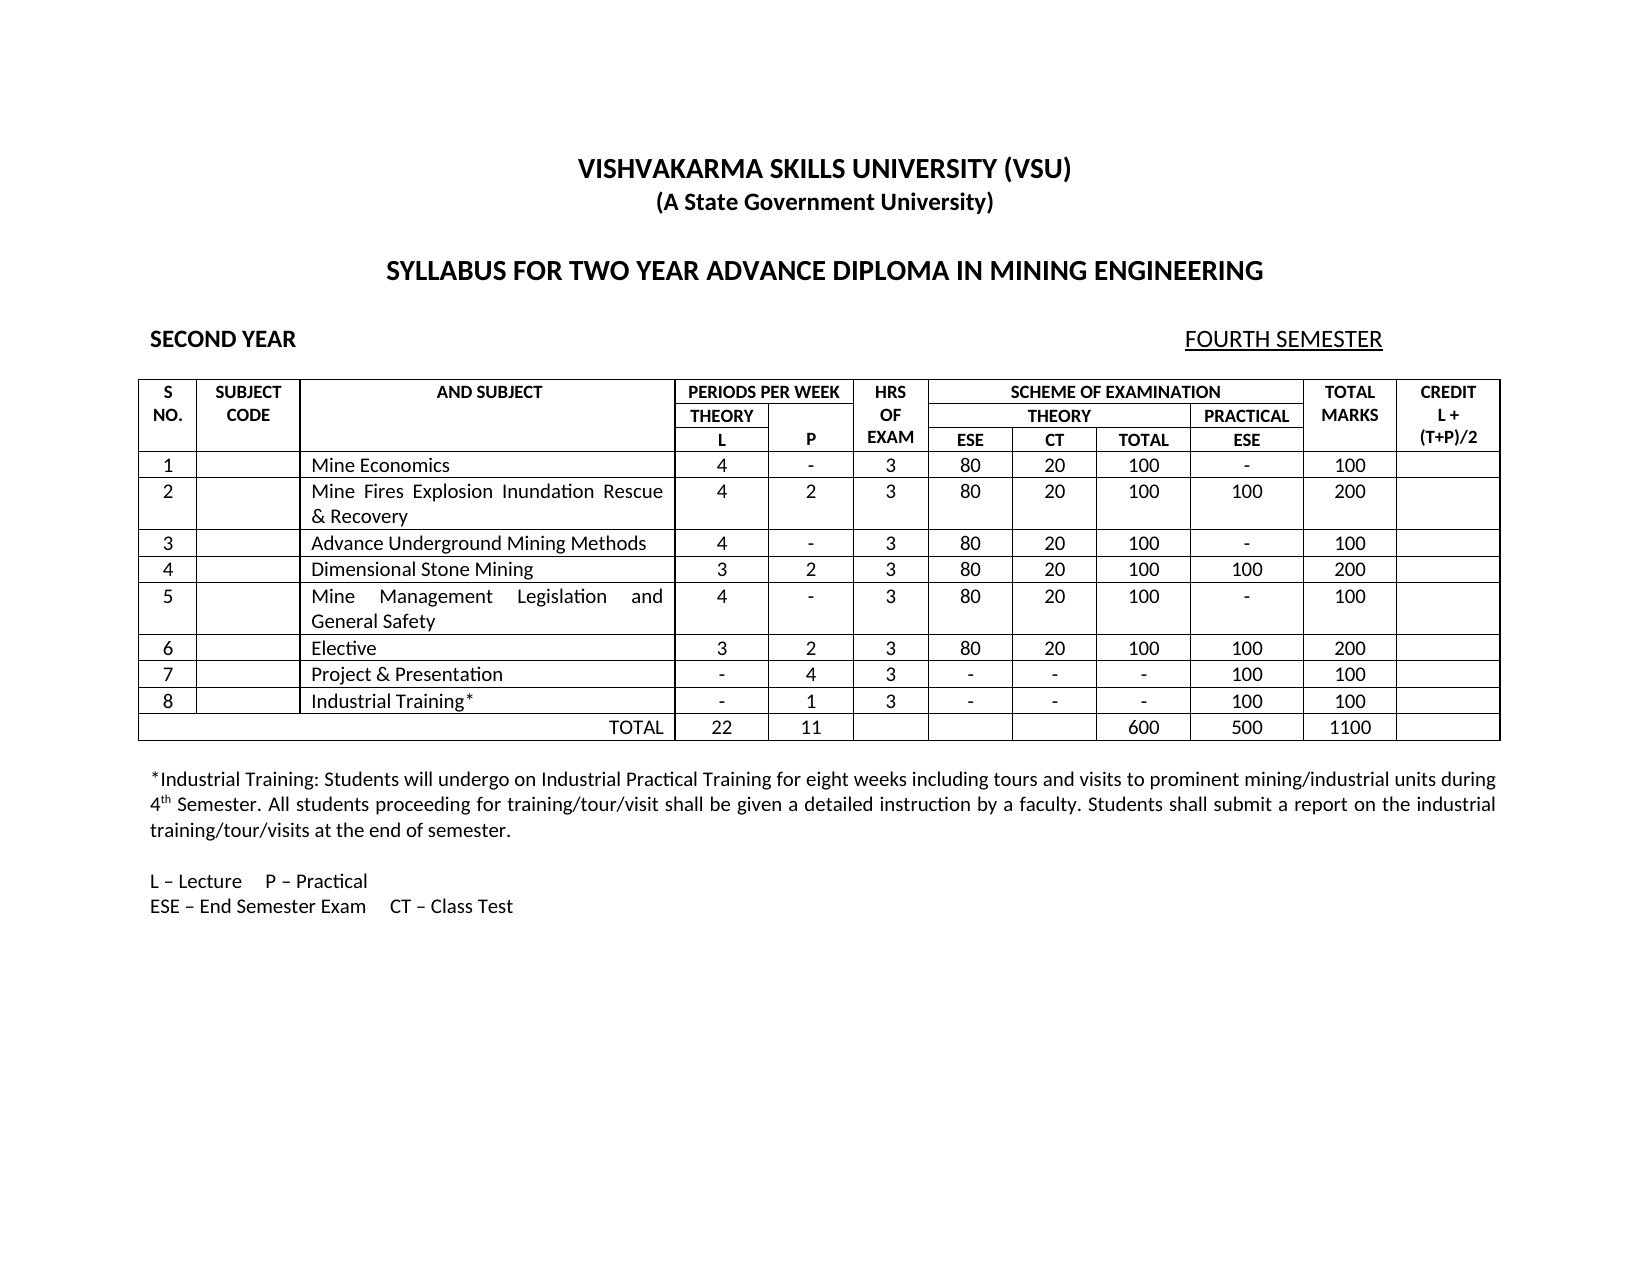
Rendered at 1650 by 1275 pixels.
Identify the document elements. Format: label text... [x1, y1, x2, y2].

table_cell 4 [676, 530, 768, 556]
table_cell 80 [929, 583, 1012, 634]
table_cell 100 [1097, 452, 1190, 477]
table_cell - [769, 583, 853, 634]
table_cell - [769, 530, 853, 556]
table_cell 20 [1013, 478, 1096, 529]
table_cell 100 [1097, 478, 1190, 529]
table_cell TOTAL [139, 714, 674, 740]
table_cell 100 [1304, 661, 1396, 687]
table_cell - [1013, 688, 1096, 713]
table_cell [1397, 530, 1499, 556]
table_cell [197, 478, 299, 529]
text SECOND YEAR FOURTH SEMESTER [150, 323, 1500, 353]
table_cell ESE [1191, 428, 1303, 451]
table_cell 2 [769, 557, 853, 582]
table_cell 4 [769, 661, 853, 687]
table_header scheme of examination [929, 380, 1303, 403]
table_header HRS OF EXAM [854, 380, 928, 451]
table_cell 7 [139, 661, 196, 687]
table_cell 100 [1191, 635, 1303, 660]
table_cell 8 [139, 688, 196, 713]
table_cell Industrial Training* [301, 688, 674, 713]
table_cell 3 [854, 557, 928, 582]
table_cell [1013, 714, 1096, 740]
table_cell ESE [929, 428, 1012, 451]
table_cell Project & Presentation [301, 661, 674, 687]
text *Industrial Training: Students will undergo on Industrial Practical Training for eight weeks including tours and visits to prominent mining/industrial units during 4th Semester. All students proceeding for training/tour/visit shall be given a detailed instruction by a faculty. Students shall submit a report on the industrial training/tour/visits at the end of semester. [150, 766, 1500, 842]
table_cell CT [1013, 428, 1096, 451]
table_cell 200 [1304, 635, 1396, 660]
table_cell 100 [1304, 530, 1396, 556]
table_cell 100 [1097, 635, 1190, 660]
table_cell [929, 714, 1012, 740]
table_cell 3 [854, 583, 928, 634]
table_cell Dimensional Stone Mining [301, 557, 674, 582]
table_cell [1397, 583, 1499, 634]
table_cell [1397, 478, 1499, 529]
table_cell [1397, 452, 1499, 477]
table_cell - [676, 688, 768, 713]
table_cell 4 [676, 583, 768, 634]
table_cell 3 [854, 452, 928, 477]
table_cell 2 [139, 478, 196, 529]
table_cell [197, 661, 299, 687]
table_cell [1397, 557, 1499, 582]
table_cell 80 [929, 635, 1012, 660]
text ESE – End Semester Exam CT – Class Test [150, 893, 1500, 919]
table_cell 100 [1304, 688, 1396, 713]
table_cell 200 [1304, 557, 1396, 582]
table_cell P [769, 404, 853, 451]
table_cell 11 [769, 714, 853, 740]
table_cell [197, 557, 299, 582]
table_cell [197, 530, 299, 556]
table_cell 4 [676, 452, 768, 477]
text L – Lecture P – Practical [150, 868, 1500, 893]
table_cell - [1097, 661, 1190, 687]
table_cell 1 [769, 688, 853, 713]
table_header Subject Code [197, 380, 299, 451]
table_cell 100 [1097, 583, 1190, 634]
table_cell [197, 688, 299, 713]
table_cell 20 [1013, 635, 1096, 660]
table_header Periods per week [676, 380, 853, 403]
table_cell Advance Underground Mining Methods [301, 530, 674, 556]
table_cell 100 [1097, 557, 1190, 582]
table_cell 3 [854, 478, 928, 529]
table_cell 100 [1191, 688, 1303, 713]
table_cell 100 [1304, 452, 1396, 477]
table_cell TOTAL [1097, 428, 1190, 451]
table_cell 20 [1013, 452, 1096, 477]
table_cell 3 [676, 635, 768, 660]
table_cell 80 [929, 452, 1012, 477]
text (A State Government University) [150, 186, 1500, 216]
table_cell 3 [676, 557, 768, 582]
table_cell Elective [301, 635, 674, 660]
table_cell Mine Economics [301, 452, 674, 477]
table_cell 5 [139, 583, 196, 634]
table_cell [1397, 661, 1499, 687]
table_cell [197, 583, 299, 634]
table_cell 80 [929, 530, 1012, 556]
table_cell [1397, 688, 1499, 713]
table_cell - [1097, 688, 1190, 713]
table_cell Mine Fires Explosion Inundation Rescue & Recovery [301, 478, 674, 529]
table_cell [197, 635, 299, 660]
table_cell [1397, 714, 1499, 740]
table_cell 2 [769, 478, 853, 529]
table_cell 80 [929, 478, 1012, 529]
table_cell - [769, 452, 853, 477]
table_cell 1 [139, 452, 196, 477]
table_cell 4 [139, 557, 196, 582]
table_cell 600 [1097, 714, 1190, 740]
table_cell - [1013, 661, 1096, 687]
table_cell Mine Management Legislation and General Safety [301, 583, 674, 634]
text VISHVAKARMA SKILLS UNIVERSITY (VSU) [150, 150, 1500, 186]
table_cell 3 [139, 530, 196, 556]
table_cell 3 [854, 530, 928, 556]
table_header CREDIT L + (T+P)/2 [1397, 380, 1499, 451]
table_cell PRACTICAL [1191, 404, 1303, 427]
table_cell 22 [676, 714, 768, 740]
table_cell 2 [769, 635, 853, 660]
table_cell - [1191, 583, 1303, 634]
table_cell - [1191, 452, 1303, 477]
table_cell 20 [1013, 557, 1096, 582]
table_cell 100 [1191, 557, 1303, 582]
table_cell 3 [854, 661, 928, 687]
table_cell 500 [1191, 714, 1303, 740]
table_cell - [929, 688, 1012, 713]
text SYLLABUS FOR TWO YEAR ADVANCE DIPLOMA IN MINING ENGINEERING [150, 252, 1500, 287]
table_cell 3 [854, 688, 928, 713]
table_cell 100 [1304, 583, 1396, 634]
table_cell THEORY [676, 404, 768, 427]
table_cell 200 [1304, 478, 1396, 529]
table_cell THEORY [929, 404, 1190, 427]
table_header S No. [139, 380, 196, 451]
table_cell - [1191, 530, 1303, 556]
table_cell 100 [1097, 530, 1190, 556]
table_cell [854, 714, 928, 740]
table_cell - [676, 661, 768, 687]
table_cell 100 [1191, 661, 1303, 687]
table_header and Subject [301, 380, 674, 451]
table_cell [1397, 635, 1499, 660]
table_cell 100 [1191, 478, 1303, 529]
table_cell 6 [139, 635, 196, 660]
table_cell 20 [1013, 583, 1096, 634]
table_cell 3 [854, 635, 928, 660]
table_cell [197, 452, 299, 477]
table_header total marks [1304, 380, 1396, 451]
table_cell 4 [676, 478, 768, 529]
table_cell 20 [1013, 530, 1096, 556]
table_cell - [929, 661, 1012, 687]
table_cell 80 [929, 557, 1012, 582]
table_cell L [676, 428, 768, 451]
table_cell 1100 [1304, 714, 1396, 740]
